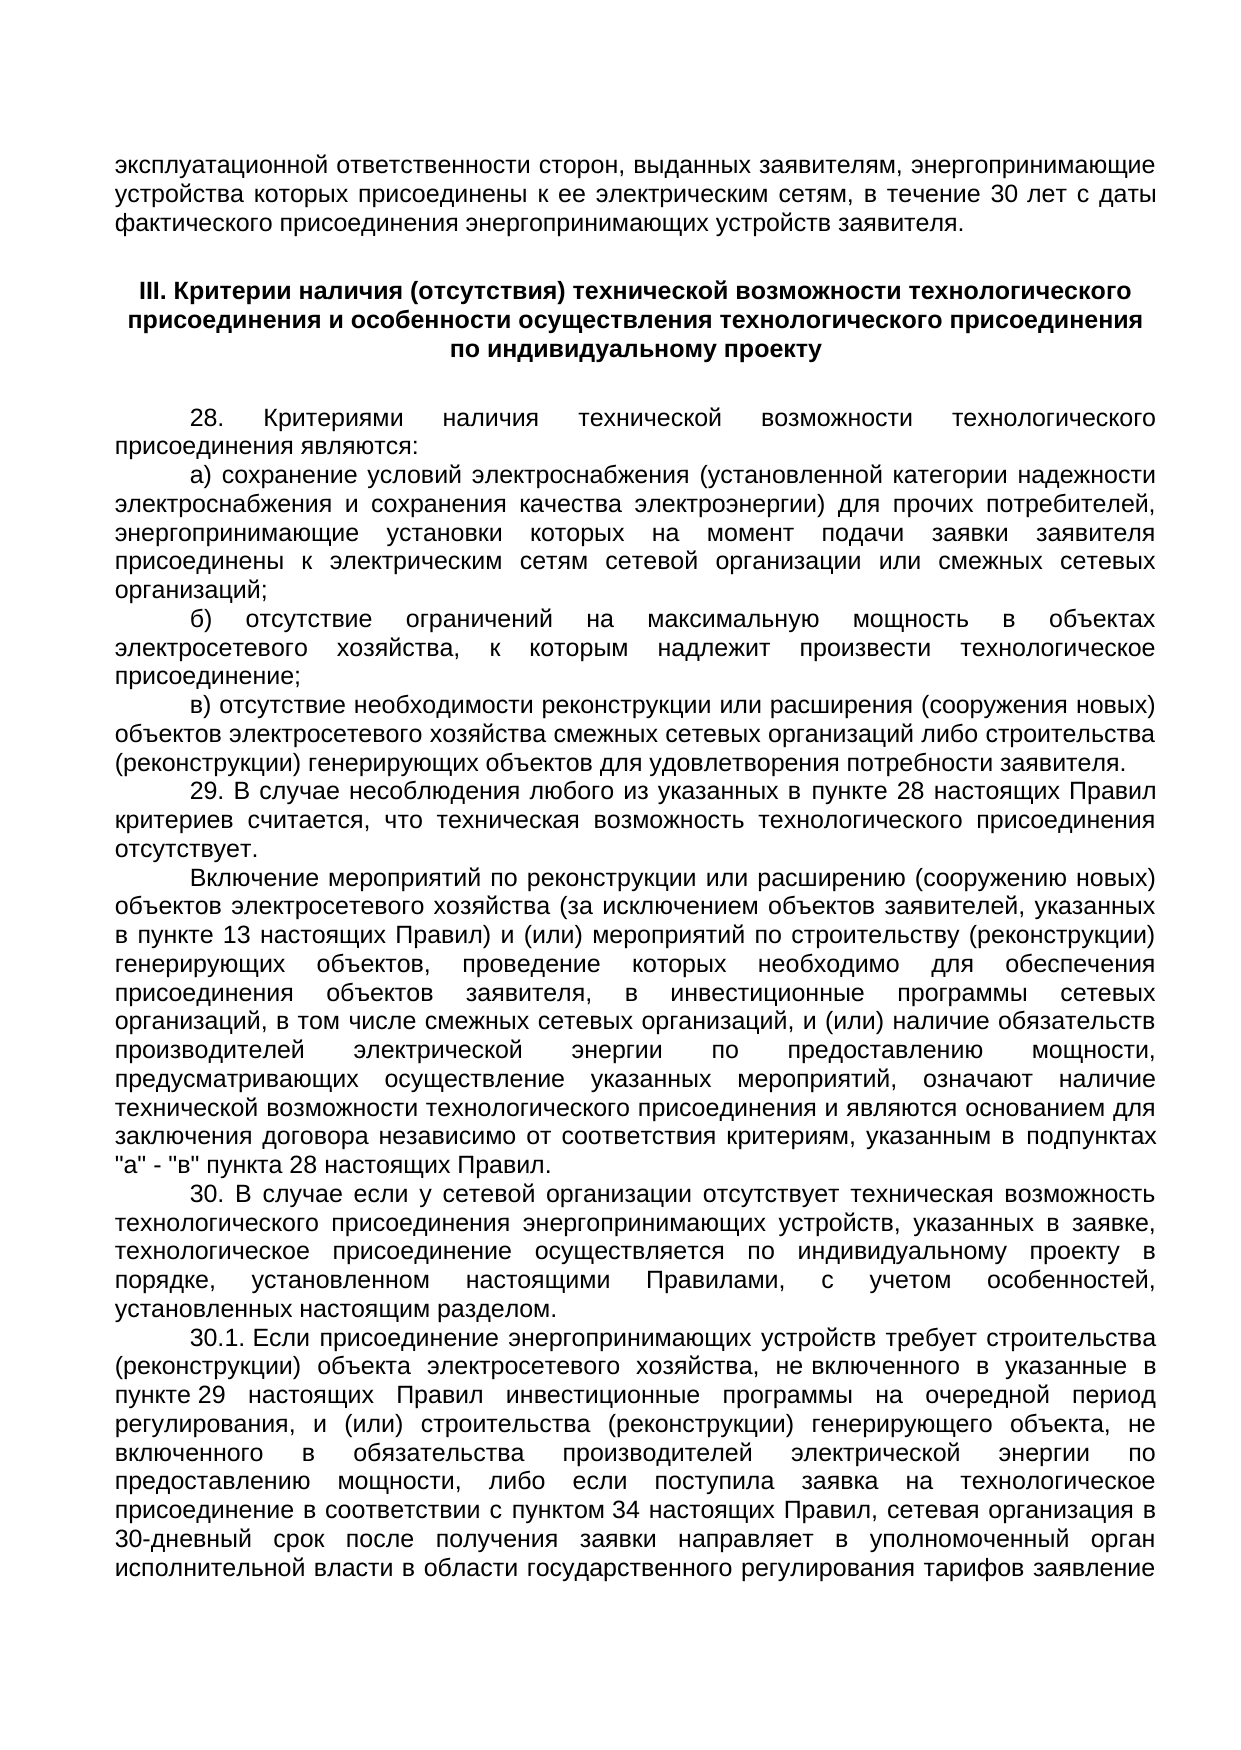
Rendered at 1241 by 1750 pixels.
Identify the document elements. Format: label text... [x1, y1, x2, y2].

text Включение мероприятий по реконструкции или расширению (сооружению новых) объектов электросетевого хозяйства (за исключением объектов заявителей, указанных в пункте 13 настоящих Правил) и (или) мероприятий по строительству (реконструкции) генерирующих объектов, проведение которых необходимо для обеспечения присоединения объектов заявителя, в инвестиционные программы сетевых организаций, в том числе смежных сетевых организаций, и (или) наличие обязательств производителей электрической энергии по предоставлению мощности, предусматривающих осуществление указанных мероприятий, означают наличие технической возможности технологического присоединения и являются основанием для заключения договора независимо от соответствия критериям, указанным в подпунктах "а" - "в" пункта 28 настоящих Правил. [114, 862, 1157, 1179]
text 30. В случае если у сетевой организации отсутствует техническая возможность технологического присоединения энергопринимающих устройств, указанных в заявке, технологическое присоединение осуществляется по индивидуальному проекту в порядке, установленном настоящими Правилами, с учетом особенностей, установленных настоящим разделом. [114, 1179, 1157, 1322]
text 29. В случае несоблюдения любого из указанных в пункте 28 настоящих Правил критериев считается, что техническая возможность технологического присоединения отсутствует. [114, 776, 1157, 862]
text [114, 1322, 1157, 1581]
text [114, 150, 1157, 236]
text б) отсутствие ограничений на максимальную мощность в объектах электросетевого хозяйства, к которым надлежит произвести технологическое присоединение; [114, 604, 1157, 690]
text в) отсутствие необходимости реконструкции или расширения (сооружения новых) объектов электросетевого хозяйства смежных сетевых организаций либо строительства (реконструкции) генерирующих объектов для удовлетворения потребности заявителя. [114, 690, 1157, 776]
subtitle III. Критерии наличия (отсутствия) технической возможности технологического присоединения и особенности осуществления технологического присоединения по индивидуальному проекту [114, 276, 1157, 362]
text 28. Критериями наличия технической возможности технологического присоединения являются: [114, 402, 1157, 460]
text а) сохранение условий электроснабжения (установленной категории надежности электроснабжения и сохранения качества электроэнергии) для прочих потребителей, энергопринимающие установки которых на момент подачи заявки заявителя присоединены к электрическим сетям сетевой организации или смежных сетевых организаций; [114, 460, 1157, 604]
